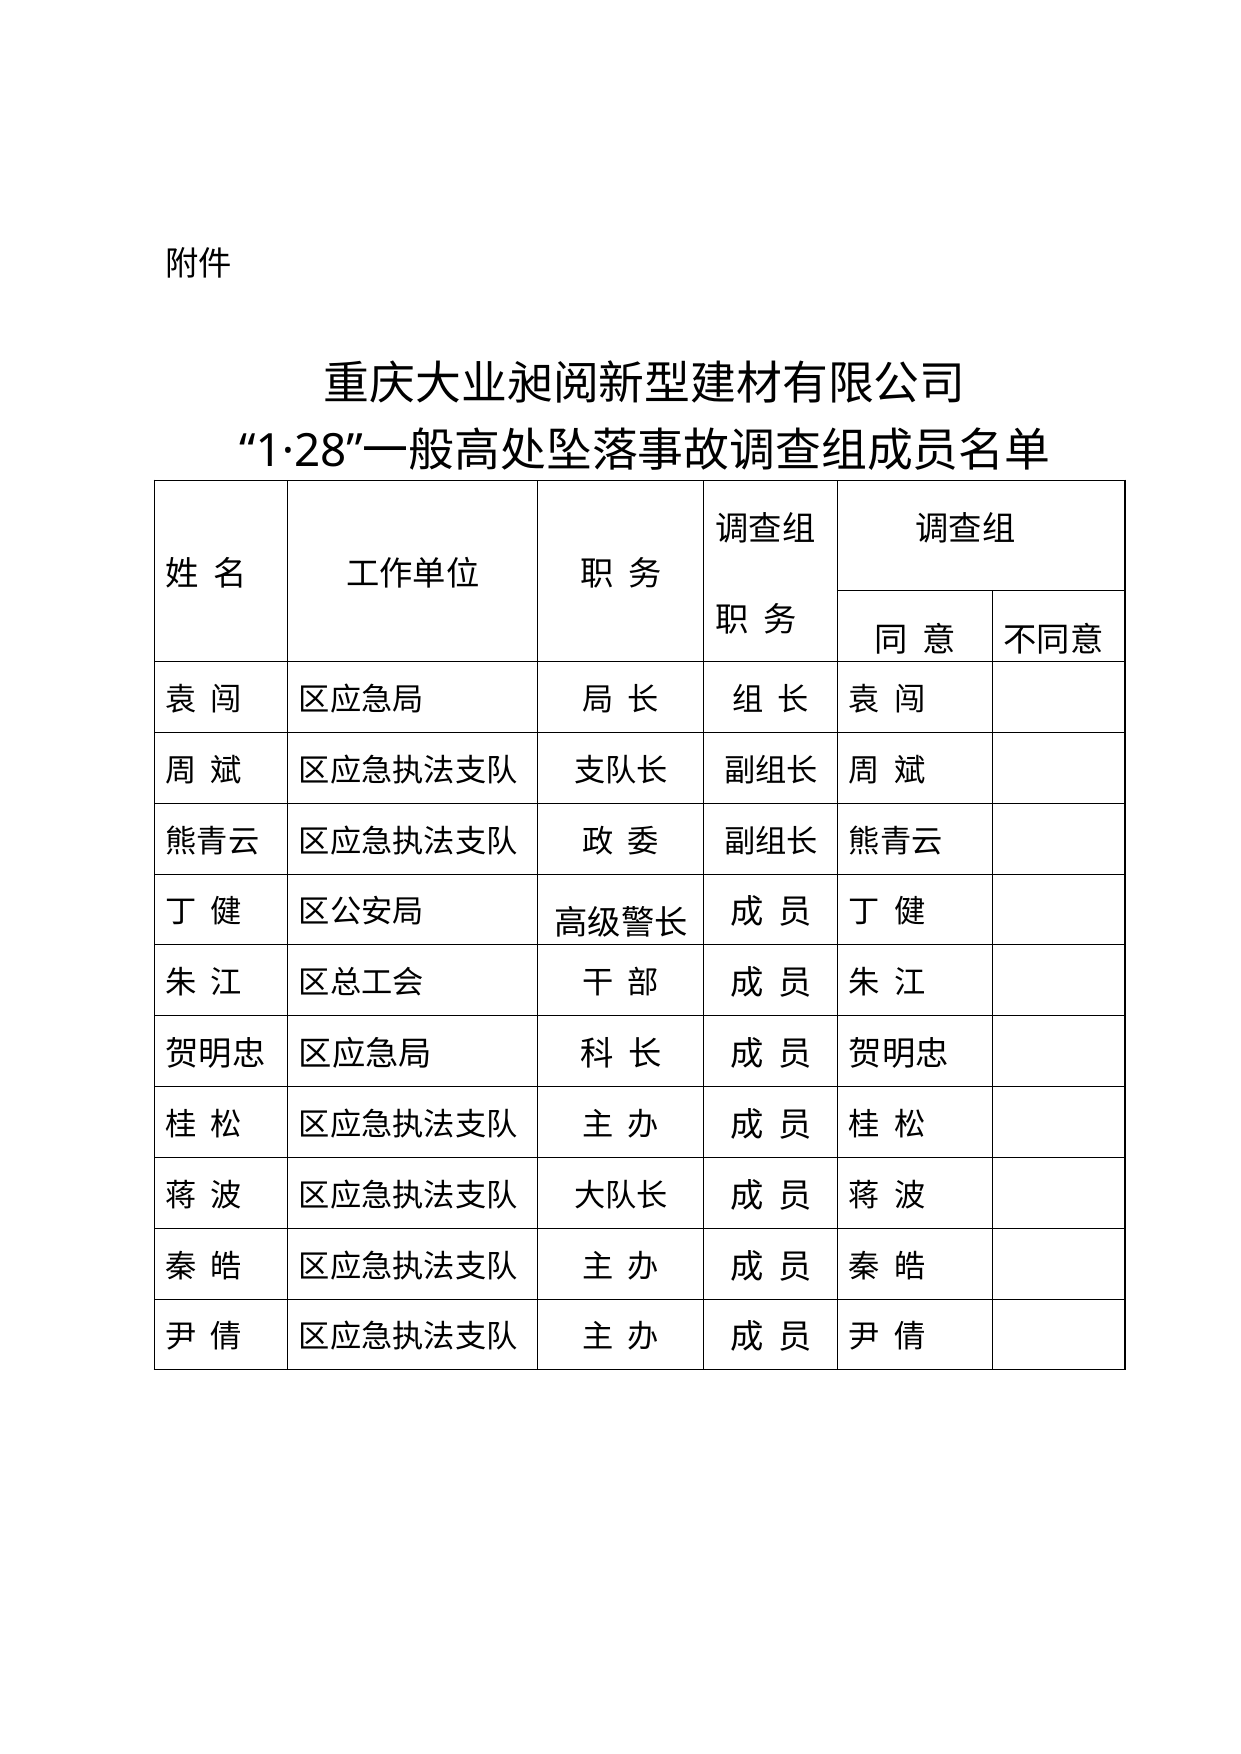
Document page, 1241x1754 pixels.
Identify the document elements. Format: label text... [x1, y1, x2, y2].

table_cell [993, 733, 1124, 803]
table_cell [993, 1300, 1124, 1369]
table_cell 桂 松 [838, 1087, 992, 1157]
table_cell [993, 1229, 1124, 1298]
table_cell 贺明忠 [838, 1016, 992, 1086]
table_cell 秦 皓 [155, 1229, 287, 1298]
table_cell 蒋 波 [838, 1158, 992, 1228]
table_cell [993, 875, 1124, 944]
table_cell [993, 804, 1124, 873]
table_header 职 务 [538, 481, 703, 661]
table_cell 区应急执法支队 [288, 1158, 537, 1228]
text “1·28”一般高处坠落事故调查组成员名单 [179, 413, 1087, 479]
table_cell 成 员 [704, 1158, 837, 1228]
table_cell 贺明忠 [155, 1016, 287, 1086]
table_cell 尹 倩 [838, 1300, 992, 1369]
table_cell [993, 1087, 1124, 1157]
table_cell 主 办 [538, 1229, 703, 1298]
table_cell 区应急执法支队 [288, 1229, 537, 1298]
table_cell 同 意 [838, 591, 992, 661]
text 附件 [165, 226, 1087, 288]
table_cell 大队长 [538, 1158, 703, 1228]
table_cell 高级警长 [538, 875, 703, 944]
table_cell 区总工会 [288, 945, 537, 1015]
table_cell 成 员 [704, 1016, 837, 1086]
table_cell 科 长 [538, 1016, 703, 1086]
table_header 工作单位 [288, 481, 537, 661]
table_cell 副组长 [704, 804, 837, 873]
table_cell 尹 倩 [155, 1300, 287, 1369]
table_cell 朱 江 [155, 945, 287, 1015]
table_cell 熊青云 [838, 804, 992, 873]
table_cell [993, 1016, 1124, 1086]
table_cell 主 办 [538, 1087, 703, 1157]
table_cell [993, 945, 1124, 1015]
table_cell 丁 健 [155, 875, 287, 944]
table_cell 周 斌 [838, 733, 992, 803]
table_cell 成 员 [704, 1300, 837, 1369]
table_header 调查组 职 务 [704, 481, 837, 661]
table_cell 成 员 [704, 1229, 837, 1298]
table_cell 秦 皓 [838, 1229, 992, 1298]
table_cell 袁 闯 [838, 662, 992, 732]
table_cell 区应急执法支队 [288, 804, 537, 873]
table_header 姓 名 [155, 481, 287, 661]
table_cell 主 办 [538, 1300, 703, 1369]
table_cell [993, 662, 1124, 732]
table_cell 桂 松 [155, 1087, 287, 1157]
table_cell [993, 1158, 1124, 1228]
table_cell 成 员 [704, 945, 837, 1015]
table_cell 成 员 [704, 875, 837, 944]
table_cell 区应急局 [288, 662, 537, 732]
table_cell 朱 江 [838, 945, 992, 1015]
table_cell 丁 健 [838, 875, 992, 944]
table_cell 区应急局 [288, 1016, 537, 1086]
table_cell 组 长 [704, 662, 837, 732]
table_cell 干 部 [538, 945, 703, 1015]
table_cell 袁 闯 [155, 662, 287, 732]
table_cell 区应急执法支队 [288, 1300, 537, 1369]
table_header 调查组 成员签字 [838, 481, 1124, 590]
text 重庆大业昶阅新型建材有限公司 [179, 347, 1087, 413]
table_cell 熊青云 [155, 804, 287, 873]
table_cell 区应急执法支队 [288, 1087, 537, 1157]
table_cell 不同意 [993, 591, 1124, 661]
table_cell 副组长 [704, 733, 837, 803]
table_cell 成 员 [704, 1087, 837, 1157]
table_cell 蒋 波 [155, 1158, 287, 1228]
table_cell 区应急执法支队 [288, 733, 537, 803]
table_cell 区公安局 [288, 875, 537, 944]
table_cell 政 委 [538, 804, 703, 873]
table_cell 周 斌 [155, 733, 287, 803]
table_cell 局 长 [538, 662, 703, 732]
table_cell 支队长 [538, 733, 703, 803]
